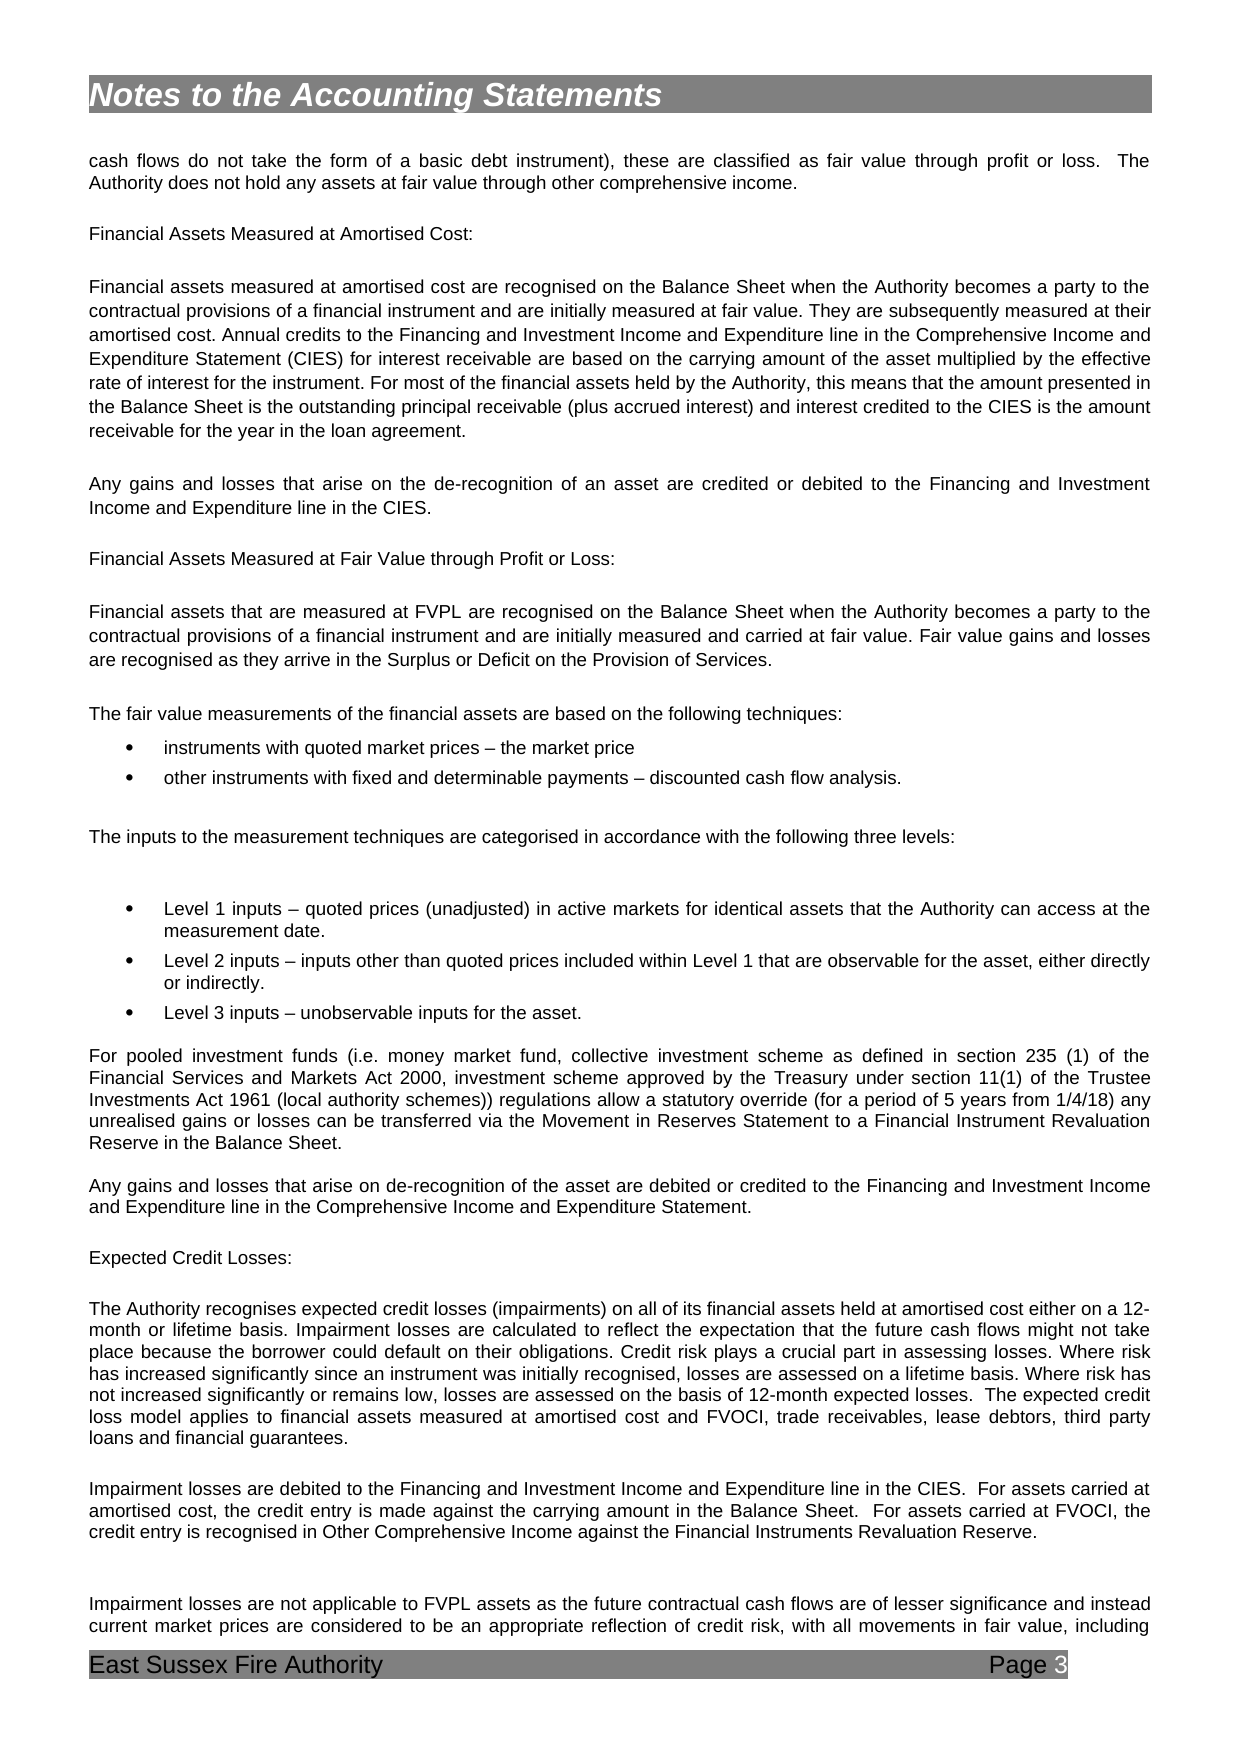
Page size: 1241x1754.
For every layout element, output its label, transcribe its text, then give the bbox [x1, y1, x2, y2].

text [89, 150, 1152, 193]
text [89, 1593, 1152, 1636]
text Financial Assets Measured at Fair Value through Profit or Loss: [89, 548, 1141, 569]
text The fair value measurements of the financial assets are based on the following techniques: [89, 700, 1152, 724]
text The Authority recognises expected credit losses (impairments) on all of its financial assets held at amortised cost either on a 12-month or lifetime basis. Impairment losses are calculated to reflect the expectation that the future cash flows might not take place because the borrower could default on their obligations. Credit risk plays a crucial part in assessing losses. Where risk has increased significantly since an instrument was initially recognised, losses are assessed on a lifetime basis. Where risk has not increased significantly or remains low, losses are assessed on the basis of 12-month expected losses. The expected credit loss model applies to financial assets measured at amortised cost and FVOCI, trade receivables, lease debtors, third party loans and financial guarantees. [89, 1298, 1152, 1449]
text Impairment losses are debited to the Financing and Investment Income and Expenditure line in the CIES. For assets carried at amortised cost, the credit entry is made against the carrying amount in the Balance Sheet. For assets carried at FVOCI, the credit entry is recognised in Other Comprehensive Income against the Financial Instruments Revaluation Reserve. [89, 1478, 1152, 1542]
list Level 2 inputs – inputs other than quoted prices included within Level 1 that are observable for the asset, either directly or indirectly. [126, 950, 1152, 993]
list other instruments with fixed and determinable payments – discounted cash flow analysis. [126, 767, 1152, 789]
text The inputs to the measurement techniques are categorised in accordance with the following three levels: [89, 823, 1152, 847]
text For pooled investment funds (i.e. money market fund, collective investment scheme as defined in section 235 (1) of the Financial Services and Markets Act 2000, investment scheme approved by the Treasury under section 11(1) of the Trustee Investments Act 1961 (local authority schemes)) regulations allow a statutory override (for a period of 5 years from 1/4/18) any unrealised gains or losses can be transferred via the Movement in Reserves Statement to a Financial Instrument Revaluation Reserve in the Balance Sheet. [89, 1045, 1152, 1153]
list Level 3 inputs – unobservable inputs for the asset. [126, 1002, 1152, 1024]
text Financial Assets Measured at Amortised Cost: [89, 222, 1141, 244]
text Any gains and losses that arise on the de-recognition of an asset are credited or debited to the Financing and Investment Income and Expenditure line in the CIES. [89, 471, 1152, 519]
text Financial assets that are measured at FVPL are recognised on the Balance Sheet when the Authority becomes a party to the contractual provisions of a financial instrument and are initially measured and carried at fair value. Fair value gains and losses are recognised as they arrive in the Surplus or Deficit on the Provision of Services. [89, 599, 1152, 671]
text Expected Credit Losses: [89, 1247, 1141, 1268]
text Financial assets measured at amortised cost are recognised on the Balance Sheet when the Authority becomes a party to the contractual provisions of a financial instrument and are initially measured at fair value. They are subsequently measured at their amortised cost. Annual credits to the Financing and Investment Income and Expenditure line in the Comprehensive Income and Expenditure Statement (CIES) for interest receivable are based on the carrying amount of the asset multiplied by the effective rate of interest for the instrument. For most of the financial assets held by the Authority, this means that the amount presented in the Balance Sheet is the outstanding principal receivable (plus accrued interest) and interest credited to the CIES is the amount receivable for the year in the loan agreement. [89, 273, 1152, 441]
list instruments with quoted market prices – the market price [126, 737, 1152, 758]
text Any gains and losses that arise on de-recognition of the asset are debited or credited to the Financing and Investment Income and Expenditure line in the Comprehensive Income and Expenditure Statement. [89, 1175, 1152, 1218]
list Level 1 inputs – quoted prices (unadjusted) in active markets for identical assets that the Authority can access at the measurement date. [126, 898, 1152, 941]
